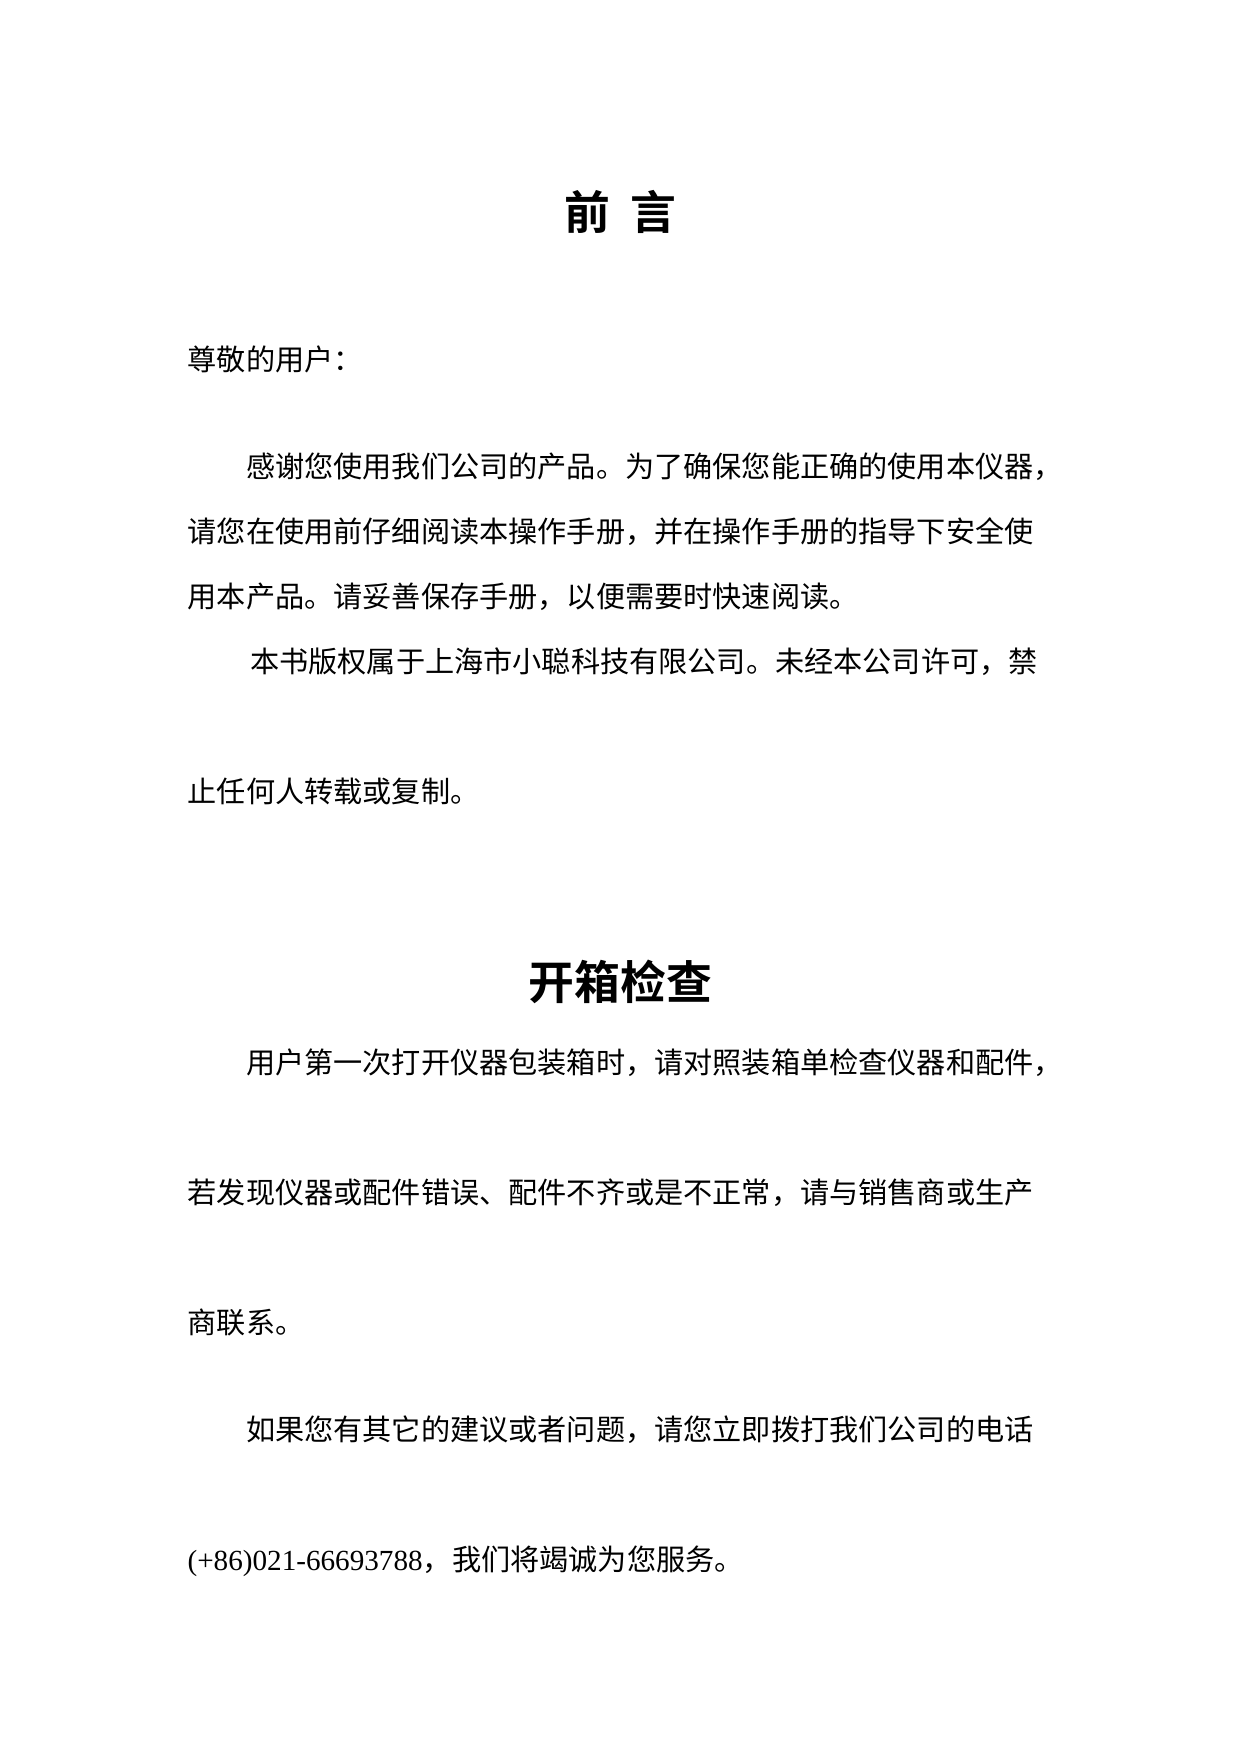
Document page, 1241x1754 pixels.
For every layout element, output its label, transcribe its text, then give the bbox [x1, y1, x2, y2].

text 前 言 [187, 161, 1053, 259]
text 开箱检查 [187, 931, 1053, 1028]
text 用户第一次打开仪器包装箱时，请对照装箱单检查仪器和配件，若发现仪器或配件错误、配件不齐或是不正常，请与销售商或生产商联系。 [187, 1028, 1053, 1353]
text 如果您有其它的建议或者问题，请您立即拨打我们公司的电话(+86)021-66693788，我们将竭诚为您服务。 [187, 1395, 1053, 1590]
text 尊敬的用户： [187, 325, 1053, 390]
text 本书版权属于上海市小聪科技有限公司。未经本公司许可，禁止任何人转载或复制。 [187, 627, 1053, 822]
text 感谢您使用我们公司的产品。为了确保您能正确的使用本仪器，请您在使用前仔细阅读本操作手册，并在操作手册的指导下安全使用本产品。请妥善保存手册，以便需要时快速阅读。 [187, 432, 1053, 627]
